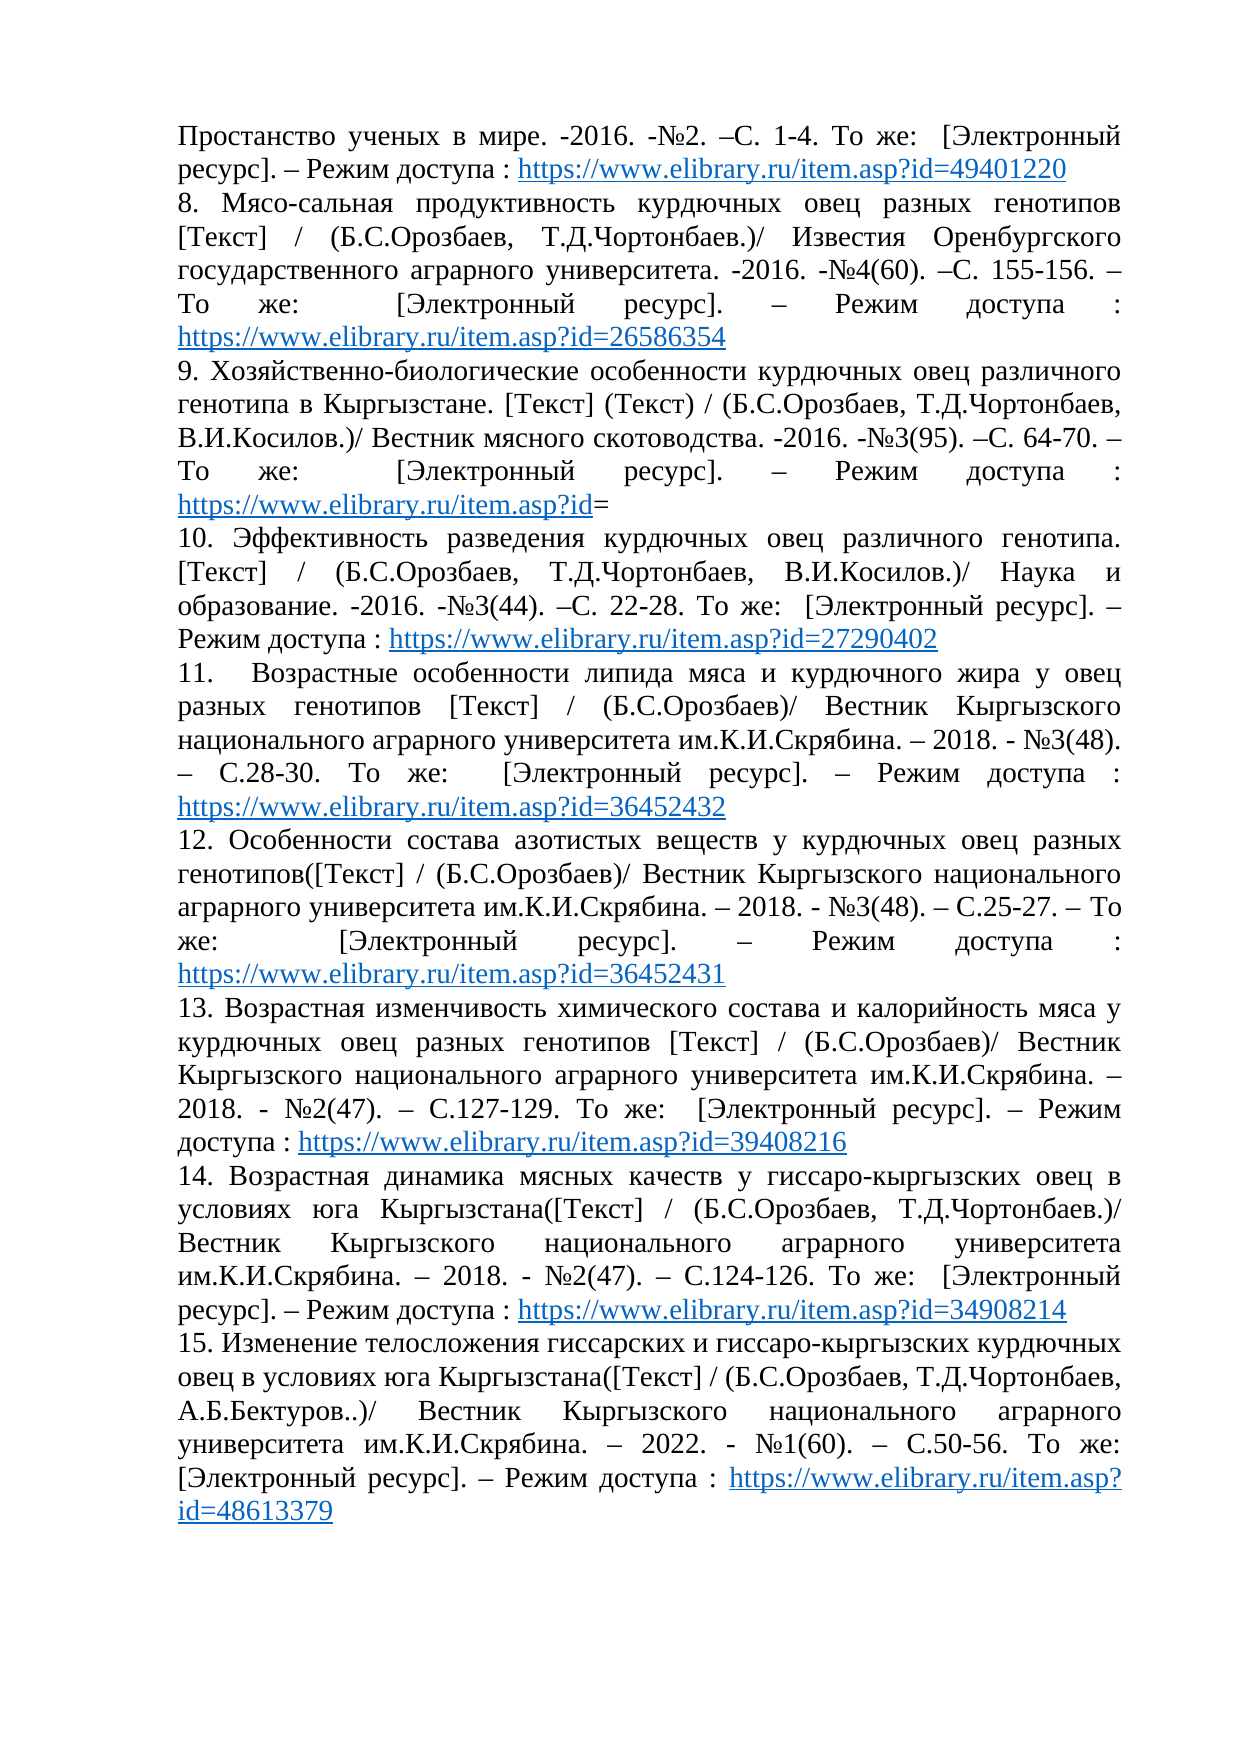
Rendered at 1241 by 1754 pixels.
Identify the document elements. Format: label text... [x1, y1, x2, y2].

text 9. Хозяйственно-биологические особенности курдючных овец различного генотипа в Кыргызстане. [Текст] (Текст) / (Б.С.Орозбаев, Т.Д.Чортонбаев, В.И.Косилов.)/ Вестник мясного скотоводства. -2016. -№3(95). –С. 64-70. – То же: [Электронный ресурс]. – Режим доступа : https://www.elibrary.ru/item.asp?id= [177, 353, 1122, 521]
text 14. Возрастная динамика мясных качеств у гиссаро-кыргызских овец в условиях юга Кыргызстана([Текст] / (Б.С.Орозбаев, Т.Д.Чортонбаев.)/ Вестник Кыргызского национального аграрного университета им.К.И.Скрябина. – 2018. - №2(47). – С.124-126. То же: [Электронный ресурс]. – Режим доступа : https://www.elibrary.ru/item.asp?id=34908214 [177, 1158, 1122, 1326]
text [177, 118, 1122, 185]
text 11. Возрастные особенности липида мяса и курдючного жира у овец разных генотипов [Текст] / (Б.С.Орозбаев)/ Вестник Кыргызского национального аграрного университета им.К.И.Скрябина. – 2018. - №3(48). – С.28-30. То же: [Электронный ресурс]. – Режим доступа : https://www.elibrary.ru/item.asp?id=36452432 [177, 655, 1122, 822]
text 8. Мясо-сальная продуктивность курдючных овец разных генотипов [Текст] / (Б.С.Орозбаев, Т.Д.Чортонбаев.)/ Известия Оренбургского государственного аграрного университета. -2016. -№4(60). –С. 155-156. – То же: [Электронный ресурс]. – Режим доступа : https://www.elibrary.ru/item.asp?id=26586354 [177, 185, 1122, 353]
text 10. Эффективность разведения курдючных овец различного генотипа. [Текст] / (Б.С.Орозбаев, Т.Д.Чортонбаев, В.И.Косилов.)/ Наука и образование. -2016. -№3(44). –С. 22-28. То же: [Электронный ресурс]. – Режим доступа : https://www.elibrary.ru/item.asp?id=27290402 [177, 521, 1122, 655]
text 12. Особенности состава азотистых веществ у курдючных овец разных генотипов([Текст] / (Б.С.Орозбаев)/ Вестник Кыргызского национального аграрного университета им.К.И.Скрябина. – 2018. - №3(48). – С.25-27. – То же: [Электронный ресурс]. – Режим доступа : https://www.elibrary.ru/item.asp?id=36452431 [177, 822, 1122, 990]
text 13. Возрастная изменчивость химического состава и калорийность мяса у курдючных овец разных генотипов [Текст] / (Б.С.Орозбаев)/ Вестник Кыргызского национального аграрного университета им.К.И.Скрябина. – 2018. - №2(47). – С.127-129. То же: [Электронный ресурс]. – Режим доступа : https://www.elibrary.ru/item.asp?id=39408216 [177, 990, 1122, 1158]
text 15. Изменение телосложения гиссарских и гиссаро-кыргызских курдючных овец в условиях юга Кыргызстана([Текст] / (Б.С.Орозбаев, Т.Д.Чортонбаев, А.Б.Бектуров..)/ Вестник Кыргызского национального аграрного университета им.К.И.Скрябина. – 2022. - №1(60). – С.50-56. То же: [Электронный ресурс]. – Режим доступа : https://www.elibrary.ru/item.asp?id=48613379 [177, 1326, 1122, 1527]
